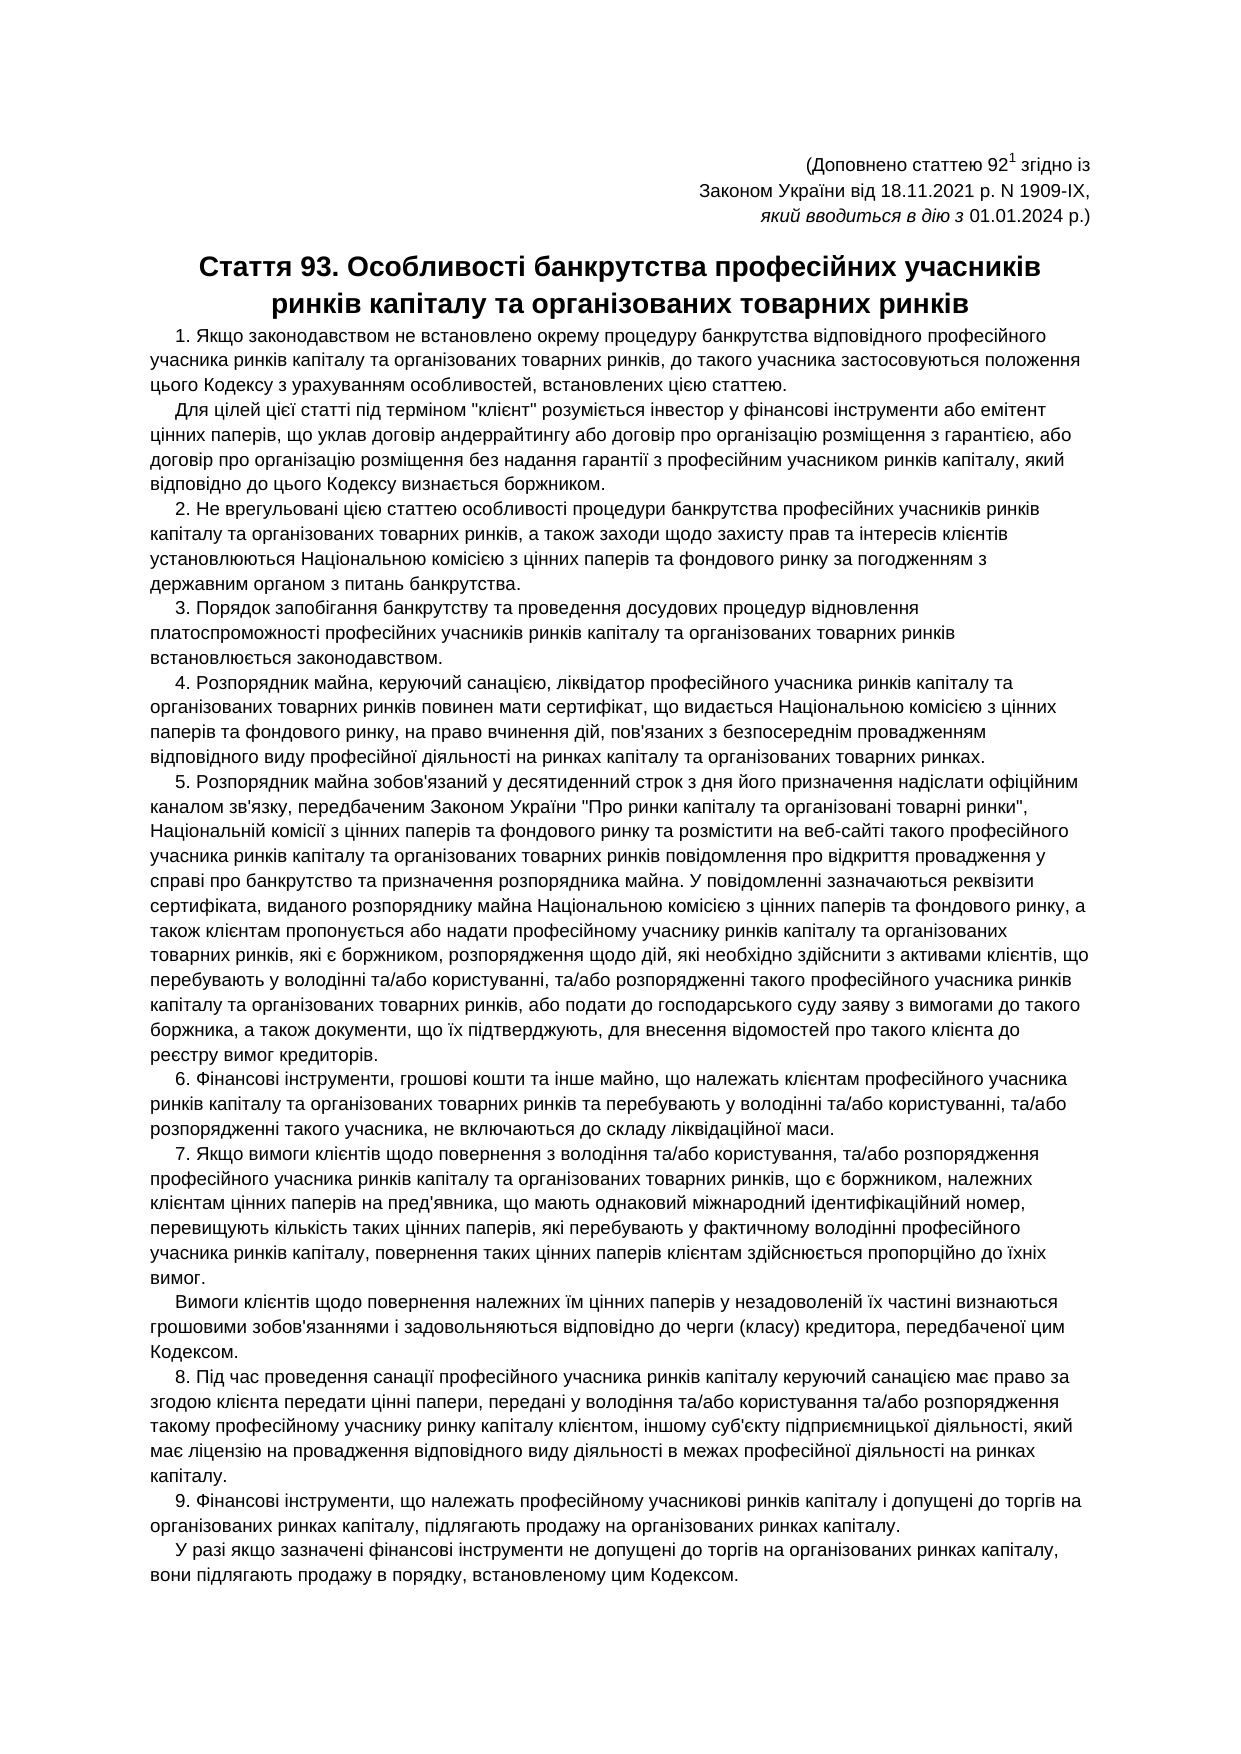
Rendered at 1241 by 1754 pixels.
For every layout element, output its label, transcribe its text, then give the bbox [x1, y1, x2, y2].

text 1. Якщо законодавством не встановлено окрему процедуру банкрутства відповідного професійного учасника ринків капіталу та організованих товарних ринків, до такого учасника застосовуються положення цього Кодексу з урахуванням особливостей, встановлених цією статтею. [150, 324, 1090, 396]
text 6. Фінансові інструменти, грошові кошти та інше майно, що належать клієнтам професійного учасника ринків капіталу та організованих товарних ринків та перебувають у володінні та/або користуванні, та/або розпорядженні такого учасника, не включаються до складу ліквідаційної маси. [150, 1068, 1090, 1139]
text 2. Не врегульовані цією статтею особливості процедури банкрутства професійних учасників ринків капіталу та організованих товарних ринків, а також заходи щодо захисту прав та інтересів клієнтів установлюються Національною комісією з цінних паперів та фондового ринку за погодженням з державним органом з питань банкрутства. [150, 498, 1090, 594]
subtitle Стаття 93. Особливості банкрутства професійних учасників ринків капіталу та організованих товарних ринків [150, 250, 1090, 319]
text 3. Порядок запобігання банкрутству та проведення досудових процедур відновлення платоспроможності професійних учасників ринків капіталу та організованих товарних ринків встановлюється законодавством. [150, 597, 1090, 668]
text 8. Під час проведення санації професійного учасника ринків капіталу керуючий санацією має право за згодою клієнта передати цінні папери, передані у володіння та/або користування та/або розпорядження такому професійному учаснику ринку капіталу клієнтом, іншому суб'єкту підприємницької діяльності, який має ліцензію на провадження відповідного виду діяльності в межах професійної діяльності на ринках капіталу. [150, 1366, 1090, 1486]
text 4. Розпорядник майна, керуючий санацією, ліквідатор професійного учасника ринків капіталу та організованих товарних ринків повинен мати сертифікат, що видається Національною комісією з цінних паперів та фондового ринку, на право вчинення дій, пов'язаних з безпосереднім провадженням відповідного виду професійної діяльності на ринках капіталу та організованих товарних ринках. [150, 671, 1090, 767]
text 7. Якщо вимоги клієнтів щодо повернення з володіння та/або користування, та/або розпорядження професійного учасника ринків капіталу та організованих товарних ринків, що є боржником, належних клієнтам цінних паперів на пред'явника, що мають однаковий міжнародний ідентифікаційний номер, перевищують кількість таких цінних паперів, які перебувають у фактичному володінні професійного учасника ринків капіталу, повернення таких цінних паперів клієнтам здійснюється пропорційно до їхніх вимог. [150, 1142, 1090, 1288]
text 5. Розпорядник майна зобов'язаний у десятиденний строк з дня його призначення надіслати офіційним каналом зв'язку, передбаченим Законом України "Про ринки капіталу та організовані товарні ринки", Національній комісії з цінних паперів та фондового ринку та розмістити на веб-сайті такого професійного учасника ринків капіталу та організованих товарних ринків повідомлення про відкриття провадження у справі про банкрутство та призначення розпорядника майна. У повідомленні зазначаються реквізити сертифіката, виданого розпоряднику майна Національною комісією з цінних паперів та фондового ринку, а також клієнтам пропонується або надати професійному учаснику ринків капіталу та організованих товарних ринків, які є боржником, розпорядження щодо дій, які необхідно здійснити з активами клієнтів, що перебувають у володінні та/або користуванні, та/або розпорядженні такого професійного учасника ринків капіталу та організованих товарних ринків, або подати до господарського суду заяву з вимогами до такого боржника, а також документи, що їх підтверджують, для внесення відомостей про такого клієнта до реєстру вимог кредиторів. [150, 771, 1090, 1065]
text У разі якщо зазначені фінансові інструменти не допущені до торгів на організованих ринках капіталу, вони підлягають продажу в порядку, встановленому цим Кодексом. [150, 1539, 1090, 1586]
text (Доповнено статтею 921 згідно із Законом України від 18.11.2021 р. N 1909-IX, який вводиться в дію з 01.01.2024 р.) [150, 150, 1090, 226]
text 9. Фінансові інструменти, що належать професійному учасникові ринків капіталу і допущені до торгів на організованих ринках капіталу, підлягають продажу на організованих ринках капіталу. [150, 1489, 1090, 1536]
text Для цілей цієї статті під терміном "клієнт" розуміється інвестор у фінансові інструменти або емітент цінних паперів, що уклав договір андеррайтингу або договір про організацію розміщення з гарантією, або договір про організацію розміщення без надання гарантії з професійним учасником ринків капіталу, який відповідно до цього Кодексу визнається боржником. [150, 399, 1090, 495]
text Вимоги клієнтів щодо повернення належних їм цінних паперів у незадоволеній їх частині визнаються грошовими зобов'язаннями і задовольняються відповідно до черги (класу) кредитора, передбаченої цим Кодексом. [150, 1291, 1090, 1362]
